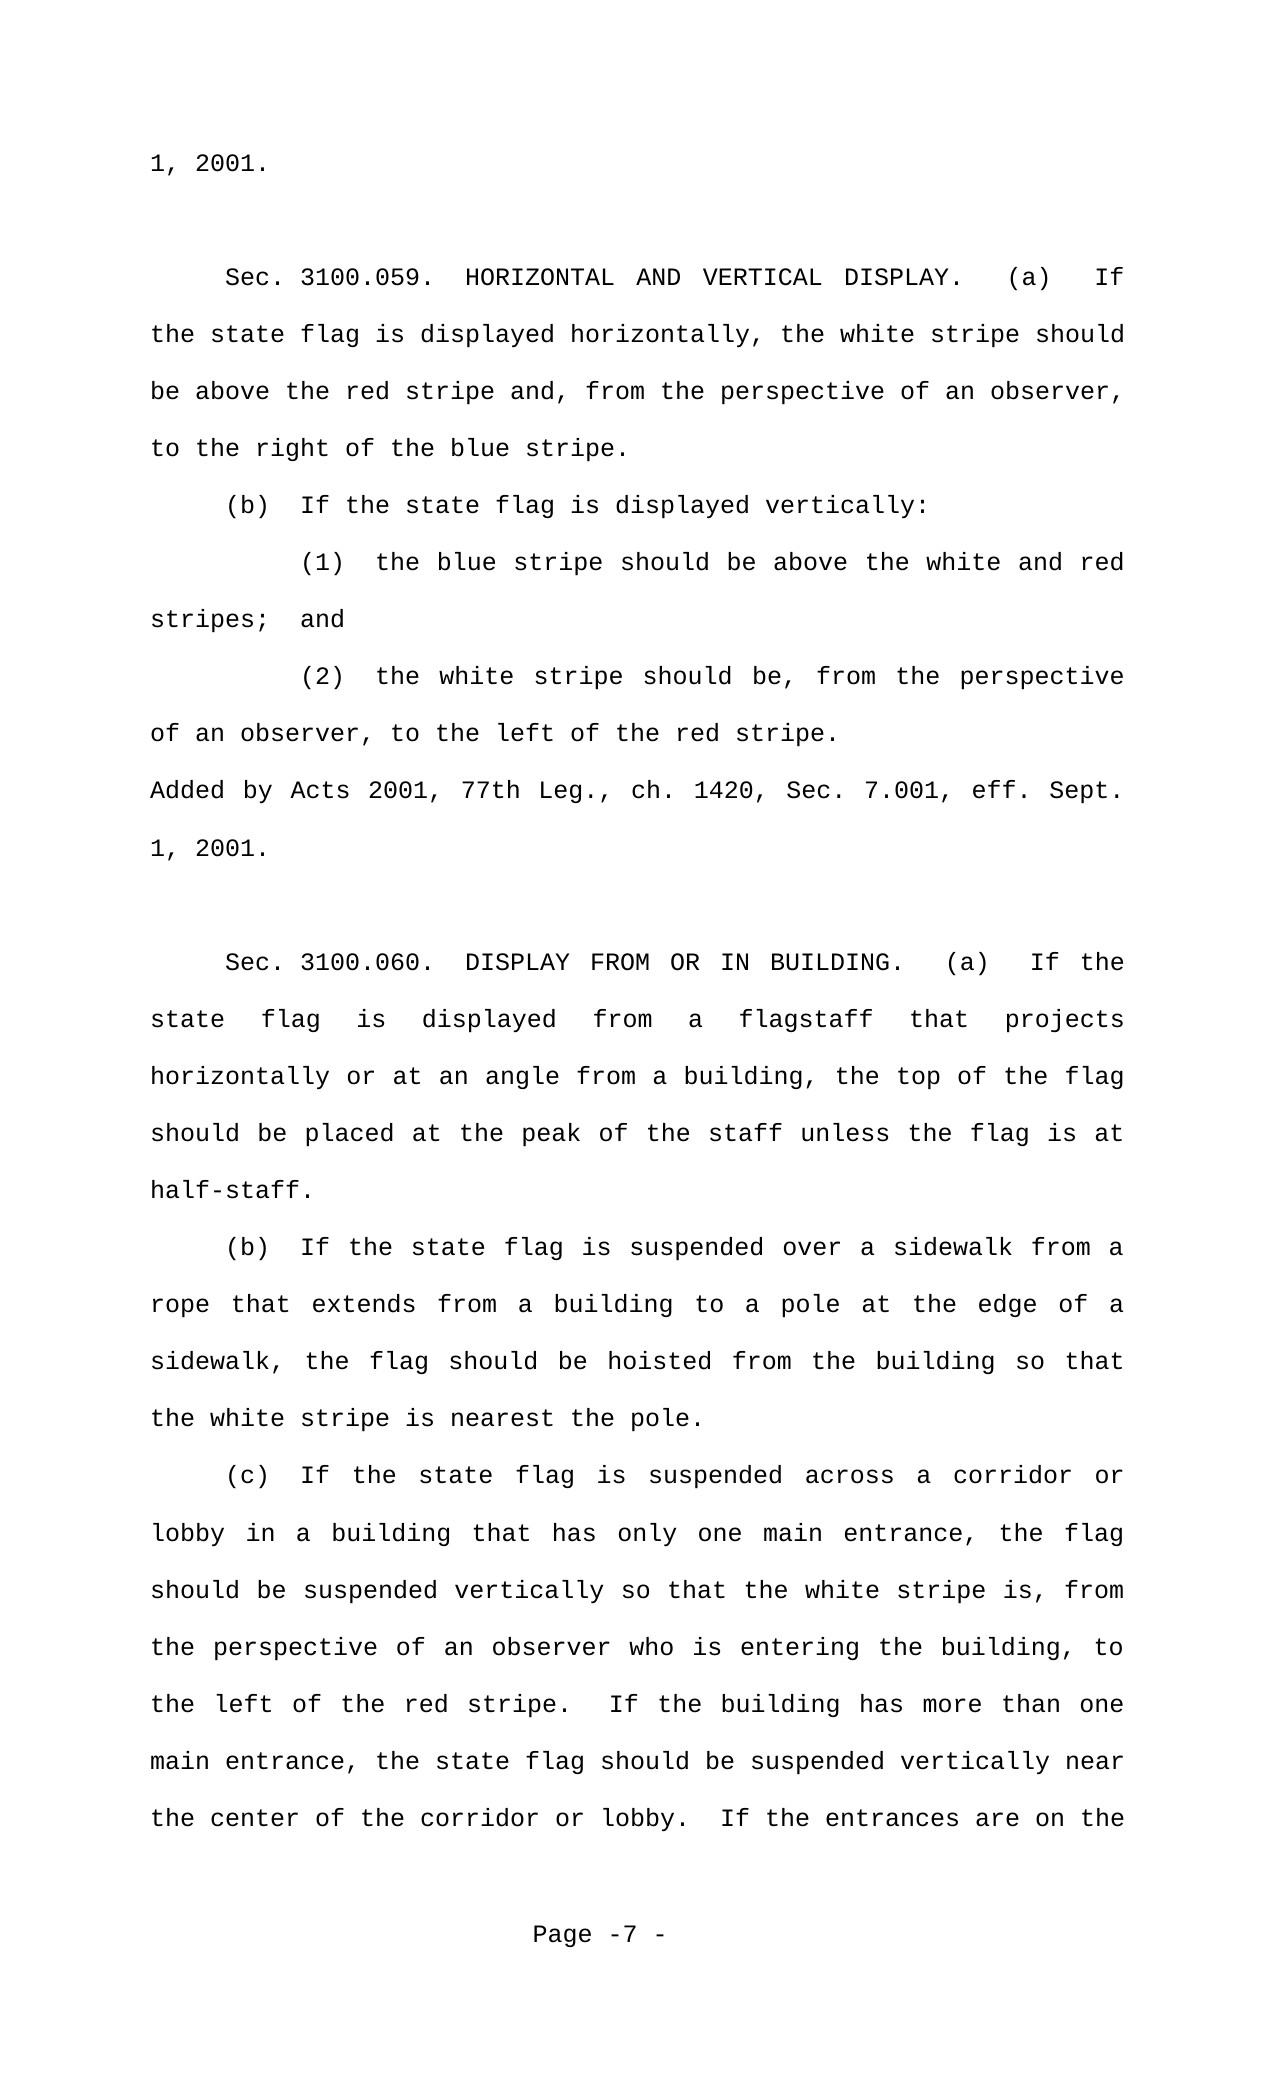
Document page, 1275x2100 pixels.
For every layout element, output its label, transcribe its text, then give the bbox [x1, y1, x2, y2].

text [150, 1463, 1125, 1834]
text (b) If the state flag is displayed vertically: [150, 492, 1125, 521]
text Added by Acts 2001, 77th Leg., ch. 1420, Sec. 7.001, eff. Sept. 1, 2001. [150, 778, 1125, 863]
text (b) If the state flag is suspended over a sidewalk from a rope that extends from a building to a pole at the edge of a sidewalk, the flag should be hoisted from the building so that the white stripe is nearest the pole. [150, 1234, 1125, 1434]
text (1) the blue stripe should be above the white and red stripes; and [150, 549, 1125, 635]
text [150, 150, 1125, 178]
text (2) the white stripe should be, from the perspective of an observer, to the left of the red stripe. [150, 664, 1125, 749]
text Sec. 3100.059. HORIZONTAL AND VERTICAL DISPLAY. (a) If the state flag is displayed horizontally, the white stripe should be above the red stripe and, from the perspective of an observer, to the right of the blue stripe. [150, 264, 1125, 464]
text Sec. 3100.060. DISPLAY FROM OR IN BUILDING. (a) If the state flag is displayed from a flagstaff that projects horizontally or at an angle from a building, the top of the flag should be placed at the peak of the staff unless the flag is at half-staff. [150, 949, 1125, 1206]
